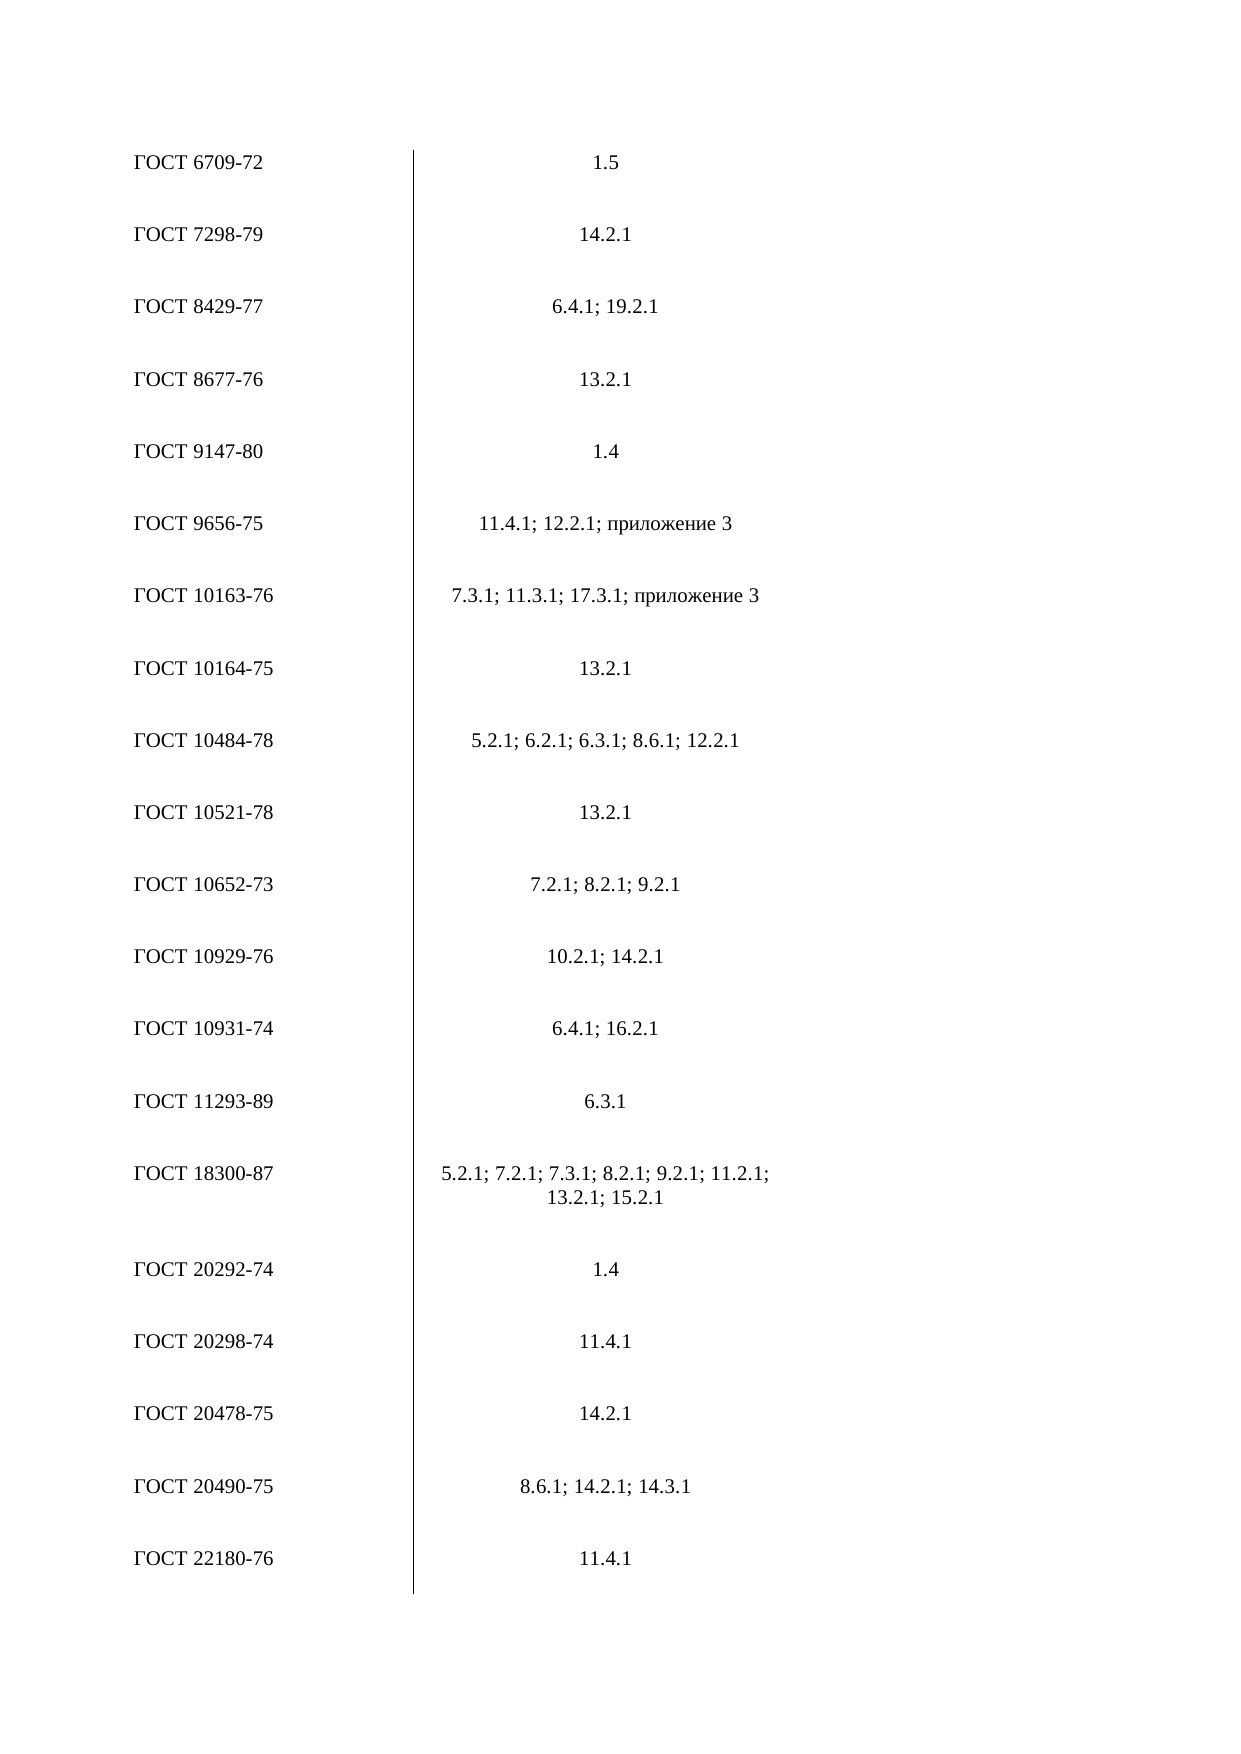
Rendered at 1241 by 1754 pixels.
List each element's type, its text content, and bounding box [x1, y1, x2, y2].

table_cell ГОСТ 9147-80 [123, 439, 413, 511]
table_cell ГОСТ 8429-77 [123, 294, 413, 367]
table_cell 13.2.1 [414, 367, 797, 439]
table_cell 8.6.1; 14.2.1; 14.3.1 [414, 1474, 797, 1546]
table_cell ГОСТ 10931-74 [123, 1016, 413, 1088]
table_cell ГОСТ 20478-75 [123, 1401, 413, 1473]
table_cell 7.3.1; 11.3.1; 17.3.1; приложение 3 [414, 583, 797, 655]
table_cell 1.4 [414, 439, 797, 511]
table_cell 5.2.1; 7.2.1; 7.3.1; 8.2.1; 9.2.1; 11.2.1; 13.2.1; 15.2.1 [414, 1161, 797, 1257]
table_cell 6.3.1 [414, 1089, 797, 1161]
table_cell 11.4.1 [414, 1546, 797, 1594]
table_cell ГОСТ 10929-76 [123, 944, 413, 1016]
table_cell 7.2.1; 8.2.1; 9.2.1 [414, 872, 797, 944]
table_cell ГОСТ 7298-79 [123, 222, 413, 294]
table_cell 13.2.1 [414, 800, 797, 872]
table_cell 1.5 [414, 150, 797, 222]
table_cell 6.4.1; 16.2.1 [414, 1016, 797, 1088]
table_cell 11.4.1 [414, 1329, 797, 1401]
table_cell ГОСТ 20490-75 [123, 1474, 413, 1546]
table_cell 11.4.1; 12.2.1; приложение 3 [414, 511, 797, 583]
table_cell 14.2.1 [414, 222, 797, 294]
table_cell ГОСТ 18300-87 [123, 1161, 413, 1257]
table_cell ГОСТ 10164-75 [123, 655, 413, 727]
table_cell ГОСТ 20292-74 [123, 1257, 413, 1329]
table_cell 14.2.1 [414, 1401, 797, 1473]
table_cell ГОСТ 10163-76 [123, 583, 413, 655]
table_cell ГОСТ 10521-78 [123, 800, 413, 872]
table_cell ГОСТ 10484-78 [123, 728, 413, 800]
table_cell 5.2.1; 6.2.1; 6.3.1; 8.6.1; 12.2.1 [414, 728, 797, 800]
table_cell ГОСТ 6709-72 [123, 150, 413, 222]
table_cell 6.4.1; 19.2.1 [414, 294, 797, 367]
table_cell ГОСТ 22180-76 [123, 1546, 413, 1594]
table_cell ГОСТ 10652-73 [123, 872, 413, 944]
table_cell ГОСТ 9656-75 [123, 511, 413, 583]
table_cell 10.2.1; 14.2.1 [414, 944, 797, 1016]
table_cell ГОСТ 11293-89 [123, 1089, 413, 1161]
table_cell ГОСТ 20298-74 [123, 1329, 413, 1401]
table_cell ГОСТ 8677-76 [123, 367, 413, 439]
table_cell 1.4 [414, 1257, 797, 1329]
table_cell 13.2.1 [414, 655, 797, 727]
